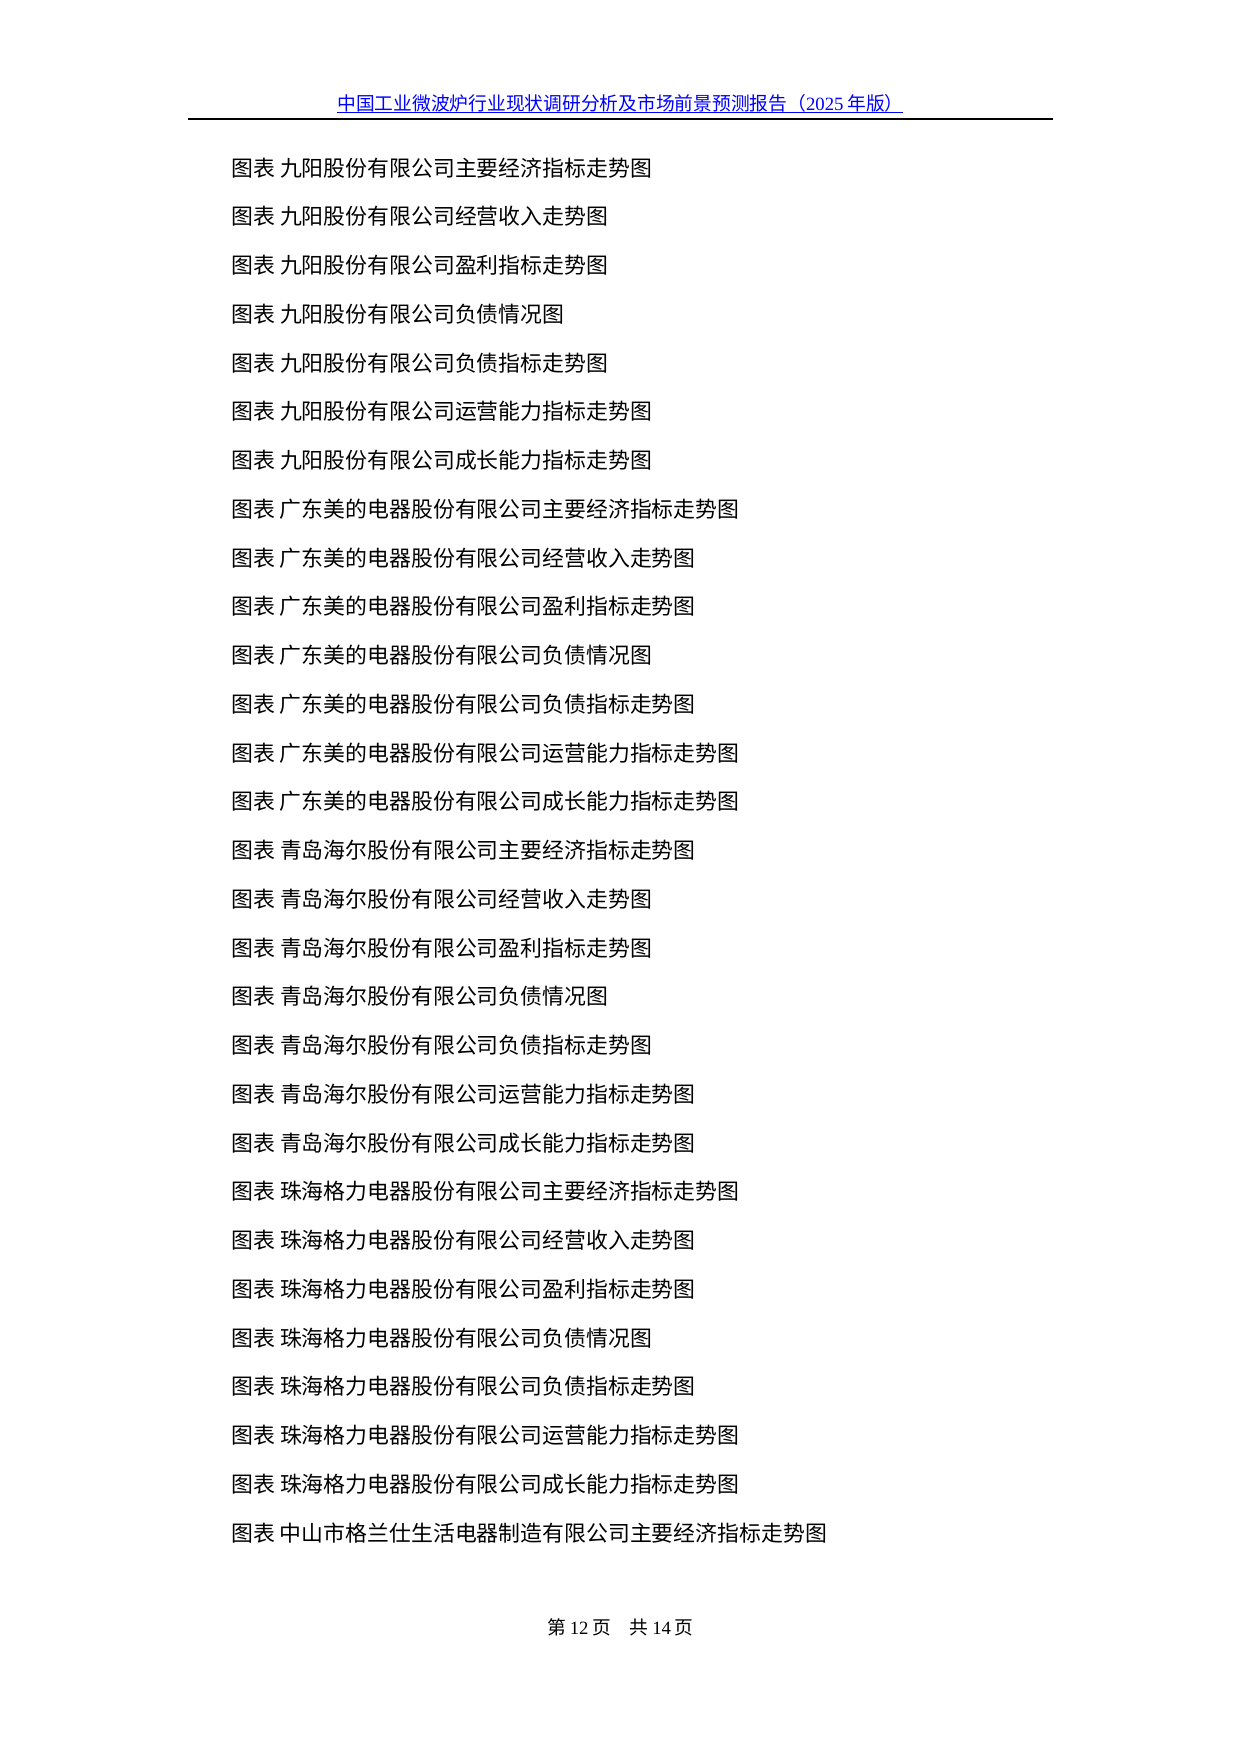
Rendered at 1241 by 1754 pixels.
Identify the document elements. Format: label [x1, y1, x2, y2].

text [187, 150, 1053, 1548]
